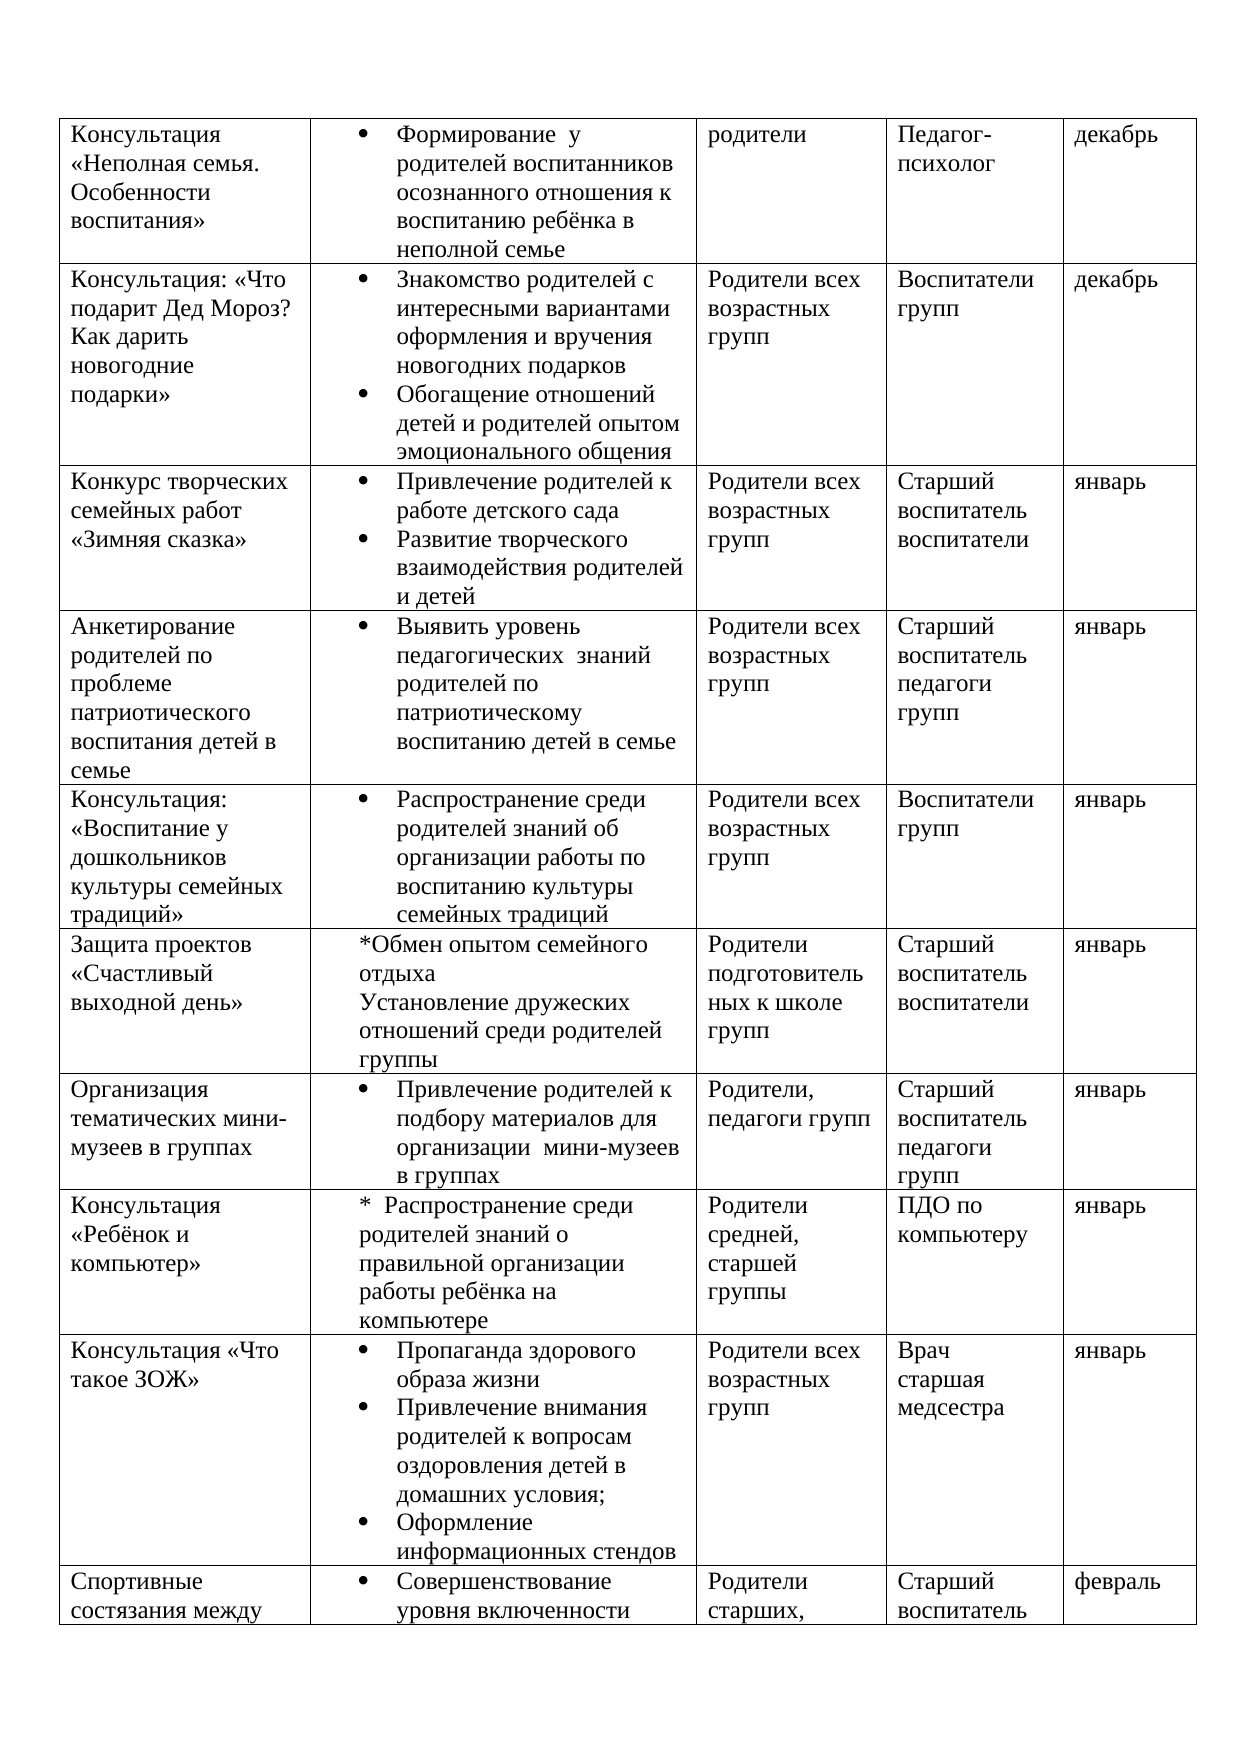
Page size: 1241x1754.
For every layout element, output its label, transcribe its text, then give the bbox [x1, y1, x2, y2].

table_cell Воспитатели групп [887, 264, 1063, 465]
table_cell Консультация «Что такое ЗОЖ» [60, 1335, 310, 1565]
table_cell Старший воспитатель воспитатели [887, 929, 1063, 1073]
table_cell Родители всех возрастных групп [697, 611, 886, 783]
table_cell январь [1064, 1335, 1196, 1565]
table_cell Формирование у родителей воспитанников осознанного отношения к воспитанию ребёнка в неполной семье [311, 119, 696, 263]
table_cell * Распространение среди родителей знаний о правильной организации работы ребёнка на компьютере [311, 1190, 696, 1334]
table_cell родители [697, 119, 886, 263]
table_cell Выявить уровень педагогических знаний родителей по патриотическому воспитанию детей в семье [311, 611, 696, 783]
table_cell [697, 1566, 886, 1623]
table_cell январь [1064, 785, 1196, 928]
table_cell Родители, педагоги групп [697, 1074, 886, 1189]
table_cell Родители подготовительных к школе групп [697, 929, 886, 1073]
table_cell Педагог-психолог [887, 119, 1063, 263]
table_cell февраль [1064, 1566, 1196, 1623]
table_cell Защита проектов «Счастливый выходной день» [60, 929, 310, 1073]
table_cell Родители средней, старшей группы [697, 1190, 886, 1334]
table_cell январь [1064, 466, 1196, 610]
table_cell Консультация: «Воспитание у дошкольников культуры семейных традиций» [60, 785, 310, 928]
table_cell Знакомство родителей с интересными вариантами оформления и вручения новогодних подарков Обогащение отношений детей и родителей опытом эмоционального общения [311, 264, 696, 465]
table_cell январь [1064, 1190, 1196, 1334]
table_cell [60, 1566, 310, 1623]
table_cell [311, 1566, 696, 1623]
table_cell Конкурс творческих семейных работ «Зимняя сказка» [60, 466, 310, 610]
table_cell декабрь [1064, 264, 1196, 465]
table_cell Родители всех возрастных групп [697, 785, 886, 928]
table_cell Старший воспитатель педагоги групп [887, 1074, 1063, 1189]
table_cell январь [1064, 611, 1196, 783]
table_cell Воспитатели групп [887, 785, 1063, 928]
table_cell январь [1064, 1074, 1196, 1189]
table_cell Пропаганда здорового образа жизни Привлечение внимания родителей к вопросам оздоровления детей в домашних условия; Оформление информационных стендов [311, 1335, 696, 1565]
table_cell декабрь [1064, 119, 1196, 263]
table_cell Старший воспитатель воспитатели [887, 466, 1063, 610]
table_cell Консультация: «Что подарит Дед Мороз? Как дарить новогодние подарки» [60, 264, 310, 465]
table_cell Консультация «Неполная семья. Особенности воспитания» [60, 119, 310, 263]
table_cell Анкетирование родителей по проблеме патриотического воспитания детей в семье [60, 611, 310, 783]
table_cell ПДО по компьютеру [887, 1190, 1063, 1334]
table_cell Привлечение родителей к подбору материалов для организации мини-музеев в группах [311, 1074, 696, 1189]
table_cell Родители всех возрастных групп [697, 1335, 886, 1565]
table_cell Родители всех возрастных групп [697, 264, 886, 465]
table_cell январь [1064, 929, 1196, 1073]
table_cell Родители всех возрастных групп [697, 466, 886, 610]
table_cell Привлечение родителей к работе детского сада Развитие творческого взаимодействия родителей и детей [311, 466, 696, 610]
table_cell Консультация «Ребёнок и компьютер» [60, 1190, 310, 1334]
table_cell Старший воспитатель педагоги групп [887, 611, 1063, 783]
table_cell *Обмен опытом семейного отдыха Установление дружеских отношений среди родителей группы [311, 929, 696, 1073]
table_cell Врач старшая медсестра [887, 1335, 1063, 1565]
table_cell Распространение среди родителей знаний об организации работы по воспитанию культуры семейных традиций [311, 785, 696, 928]
table_cell Организация тематических мини-музеев в группах [60, 1074, 310, 1189]
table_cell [887, 1566, 1063, 1623]
